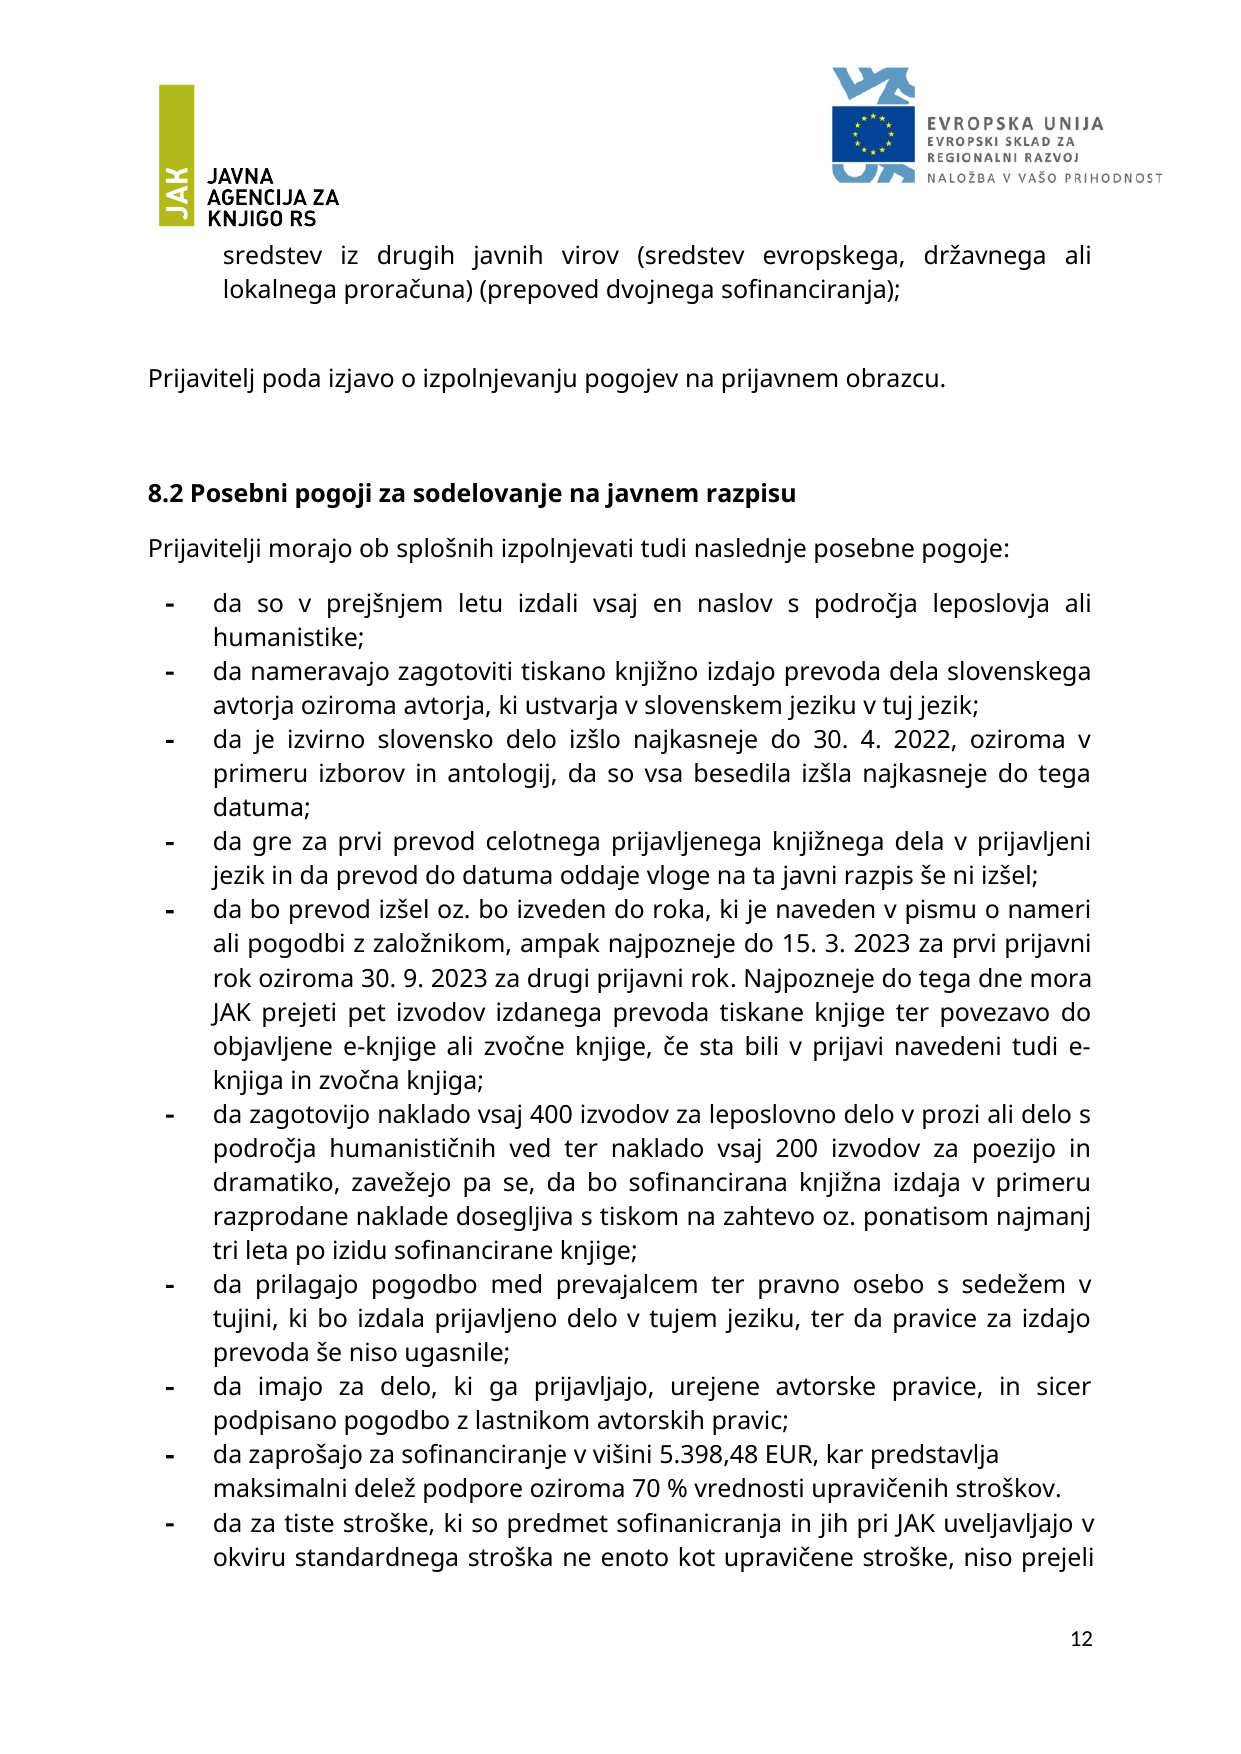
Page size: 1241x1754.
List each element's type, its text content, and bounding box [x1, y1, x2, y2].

text Prijavitelji morajo ob splošnih izpolnjevati tudi naslednje posebne pogoje: [148, 531, 1096, 565]
list da gre za prvi prevod celotnega prijavljenega knjižnega dela v prijavljeni jezik in da prevod do datuma oddaje vloge na ta javni razpis še ni izšel; [165, 824, 1093, 892]
text Prijavitelj poda izjavo o izpolnjevanju pogojev na prijavnem obrazcu. [148, 361, 1093, 395]
list da imajo za delo, ki ga prijavljajo, urejene avtorske pravice, in sicer podpisano pogodbo z lastnikom avtorskih pravic; [165, 1369, 1093, 1437]
picture [147, 73, 351, 238]
list da prilagajo pogodbo med prevajalcem ter pravno osebo s sedežem v tujini, ki bo izdala prijavljeno delo v tujem jeziku, ter da pravice za izdajo prevoda še niso ugasnile; [165, 1267, 1093, 1369]
text 8.2 Posebni pogoji za sodelovanje na javnem razpisu [148, 476, 1093, 510]
list da zaprošajo za sofinanciranje v višini 5.398,48 EUR, kar predstavlja maksimalni delež podpore oziroma 70 % vrednosti upravičenih stroškov. [165, 1437, 1093, 1505]
list da nameravajo zagotoviti tiskano knjižno izdajo prevoda dela slovenskega avtorja oziroma avtorja, ki ustvarja v slovenskem jeziku v tuj jezik; [165, 654, 1093, 722]
list da bo prevod izšel oz. bo izveden do roka, ki je naveden v pismu o nameri ali pogodbi z založnikom, ampak najpozneje do 15. 3. 2023 za prvi prijavni rok oziroma 30. 9. 2023 za drugi prijavni rok. Najpozneje do tega dne mora JAK prejeti pet izvodov izdanega prevoda tiskane knjige ter povezavo do objavljene e-knjige ali zvočne knjige, če sta bili v prijavi navedeni tudi e-knjiga in zvočna knjiga; [165, 892, 1093, 1096]
list da je izvirno slovensko delo izšlo najkasneje do 30. 4. 2022, oziroma v primeru izborov in antologij, da so vsa besedila izšla najkasneje do tega datuma; [165, 722, 1093, 824]
picture [825, 64, 1167, 189]
list da zagotovijo naklado vsaj 400 izvodov za leposlovno delo v prozi ali delo s področja humanističnih ved ter naklado vsaj 200 izvodov za poezijo in dramatiko, zavežejo pa se, da bo sofinancirana knjižna izdaja v primeru razprodane naklade dosegljiva s tiskom na zahtevo oz. ponatisom najmanj tri leta po izidu sofinancirane knjige; [165, 1096, 1093, 1267]
list da so v prejšnjem letu izdali vsaj en naslov s področja leposlovja ali humanistike; [165, 586, 1093, 654]
